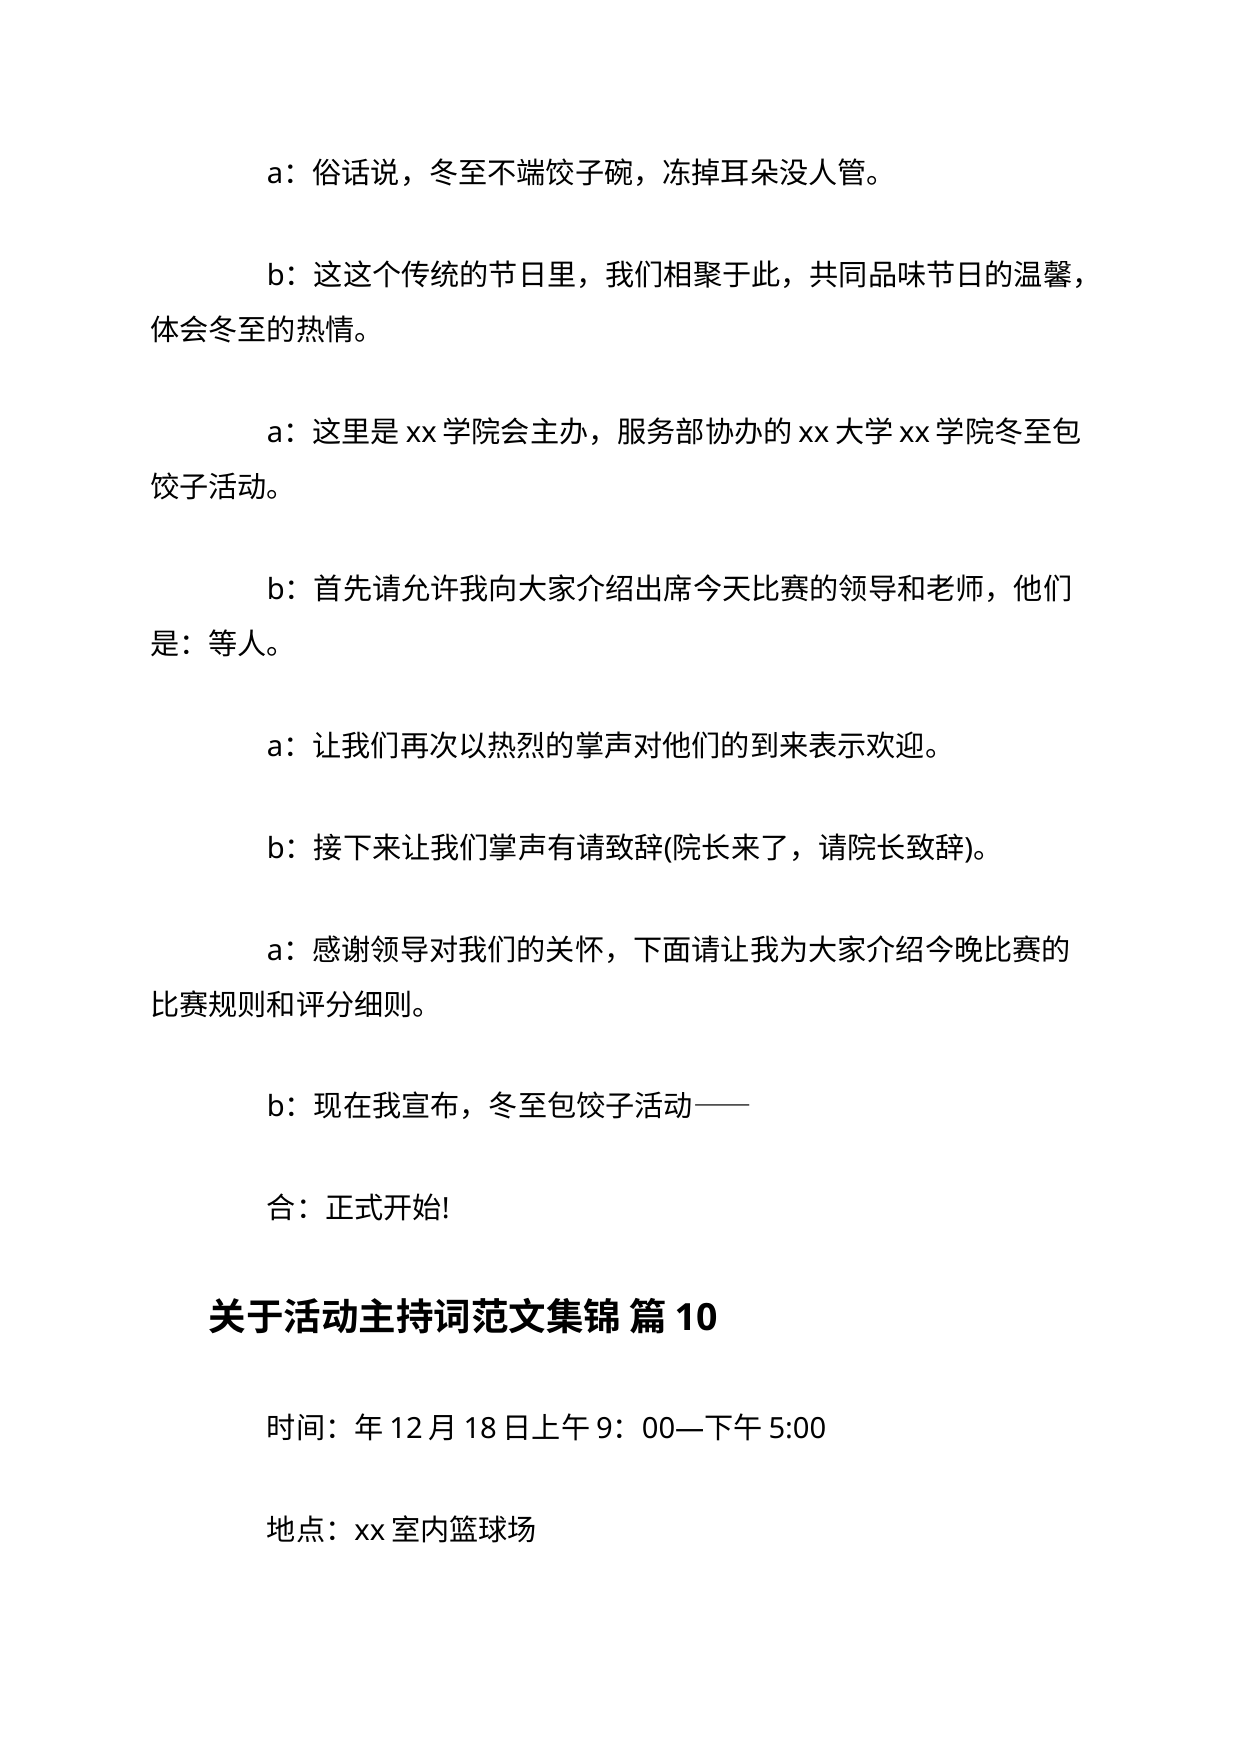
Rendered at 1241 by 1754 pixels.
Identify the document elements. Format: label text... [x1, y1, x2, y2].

text a：让我们再次以热烈的掌声对他们的到来表示欢迎。 [150, 722, 1090, 765]
text b：现在我宣布，冬至包饺子活动—— [150, 1083, 1090, 1125]
text b：接下来让我们掌声有请致辞(院长来了，请院长致辞)。 [150, 824, 1090, 867]
text a：俗话说，冬至不端饺子碗，冻掉耳朵没人管。 [150, 150, 1090, 192]
text a：这里是xx学院会主办，服务部协办的xx大学xx学院冬至包饺子活动。 [150, 409, 1090, 506]
text a：感谢领导对我们的关怀，下面请让我为大家介绍今晚比赛的比赛规则和评分细则。 [150, 926, 1090, 1023]
text 地点：xx室内篮球场 [150, 1507, 1090, 1549]
text 关于活动主持词范文集锦 篇10 [150, 1287, 1090, 1341]
text 时间：年12月18日上午9：00—下午5:00 [150, 1404, 1090, 1447]
text b：首先请允许我向大家介绍出席今天比赛的领导和老师，他们是：等人。 [150, 566, 1090, 663]
text 合：正式开始! [150, 1185, 1090, 1227]
text b：这这个传统的节日里，我们相聚于此，共同品味节日的温馨，体会冬至的热情。 [150, 252, 1090, 349]
